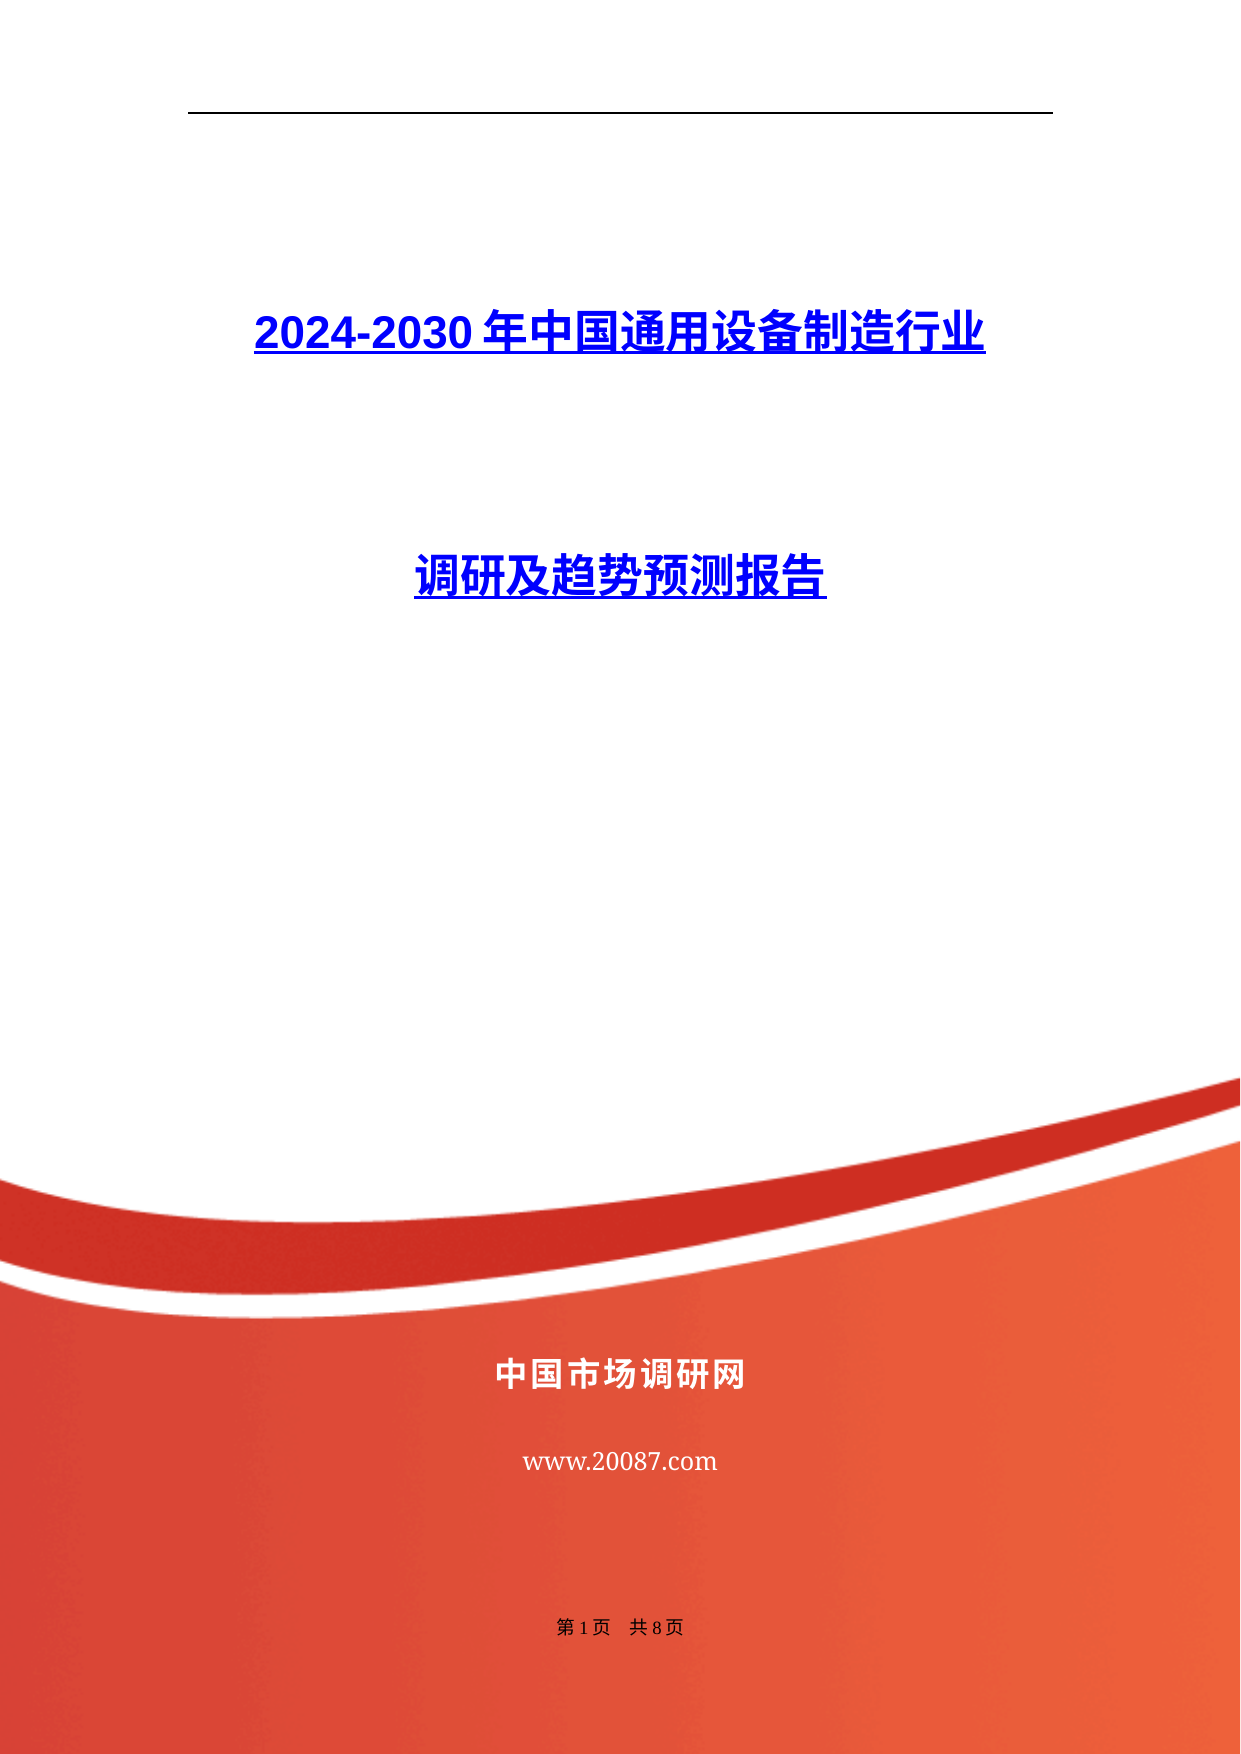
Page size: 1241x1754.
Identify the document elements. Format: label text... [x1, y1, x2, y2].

subtitle 中国市场调研网 [187, 1339, 1053, 1404]
picture [0, 1006, 1241, 1754]
table_header 2024-2030年中国通用设备制造行业调研及趋势预测报告 [188, 207, 1053, 773]
text www.20087.com [187, 1428, 1053, 1493]
